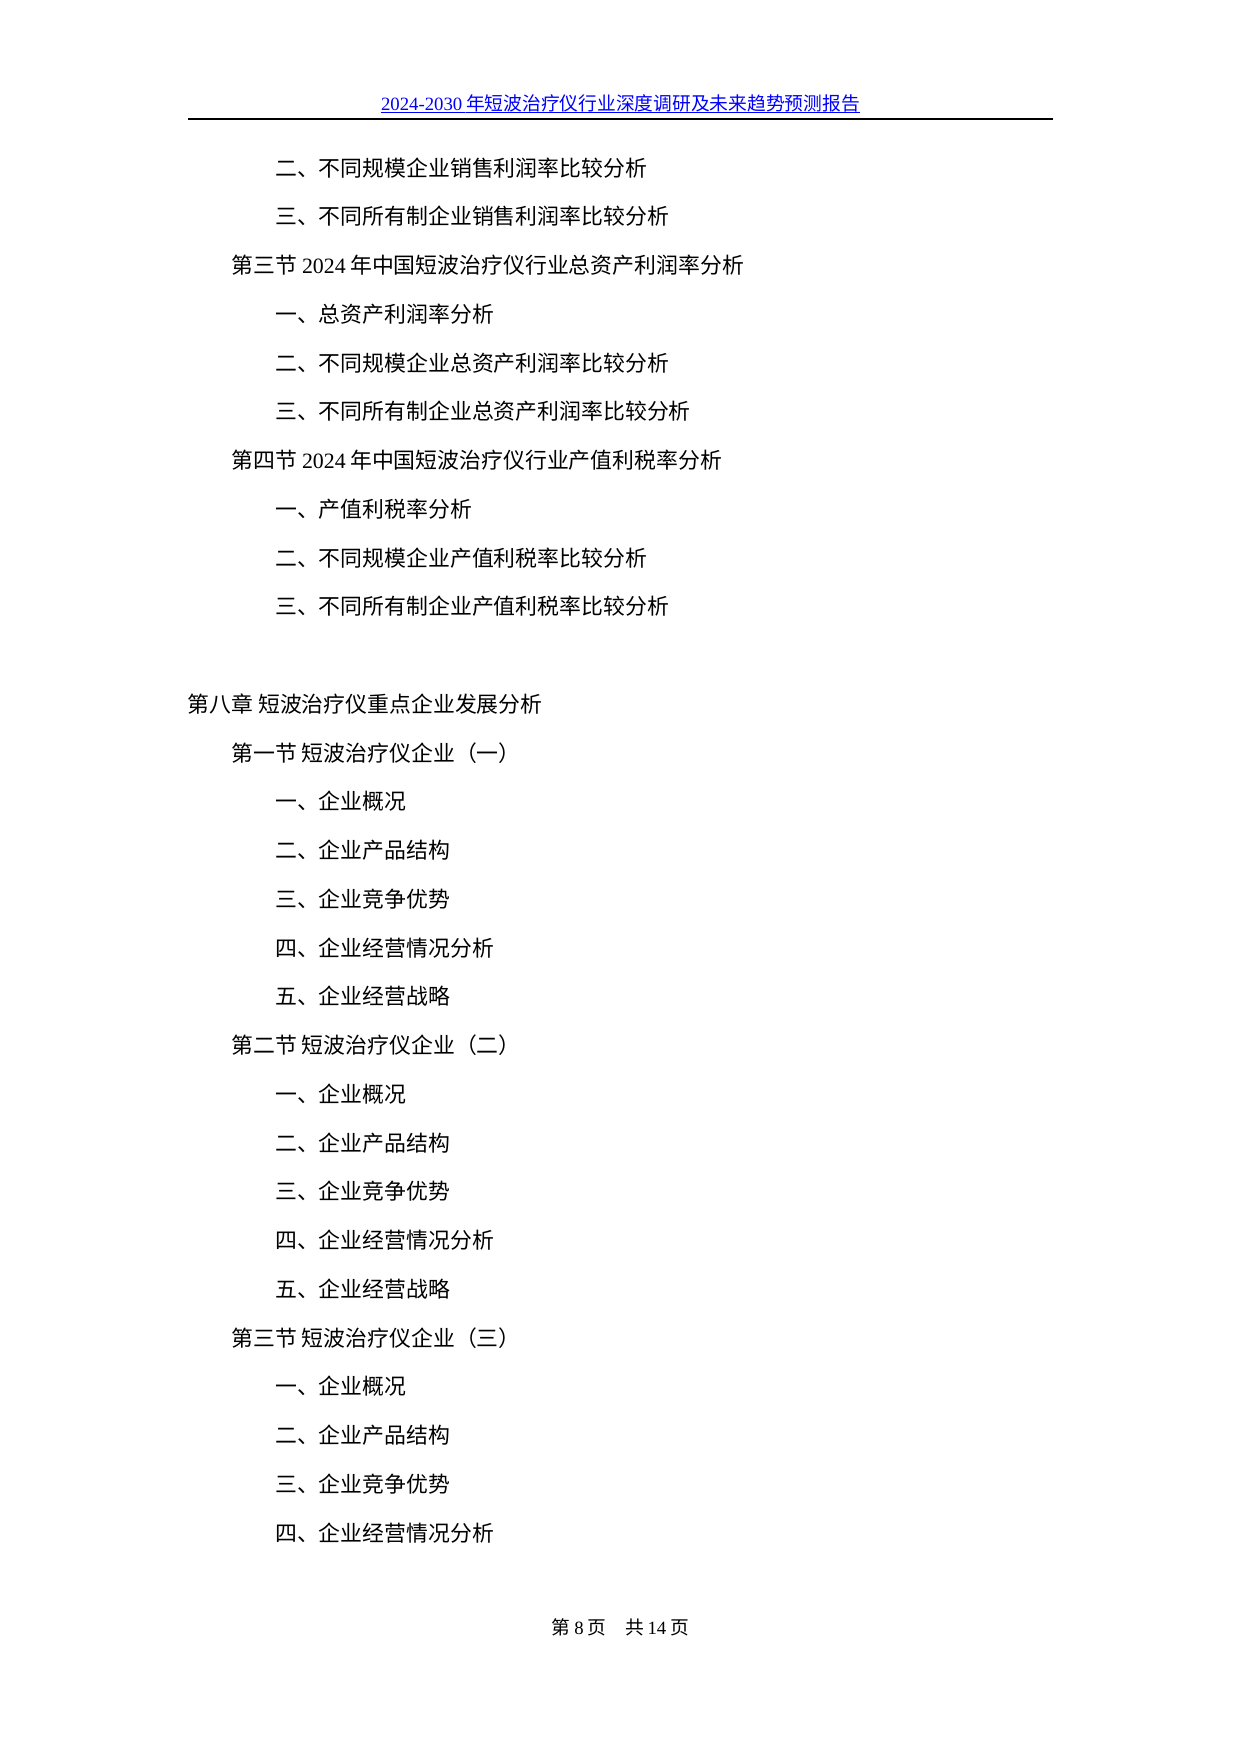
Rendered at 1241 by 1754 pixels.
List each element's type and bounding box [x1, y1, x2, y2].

text [187, 150, 1053, 1548]
